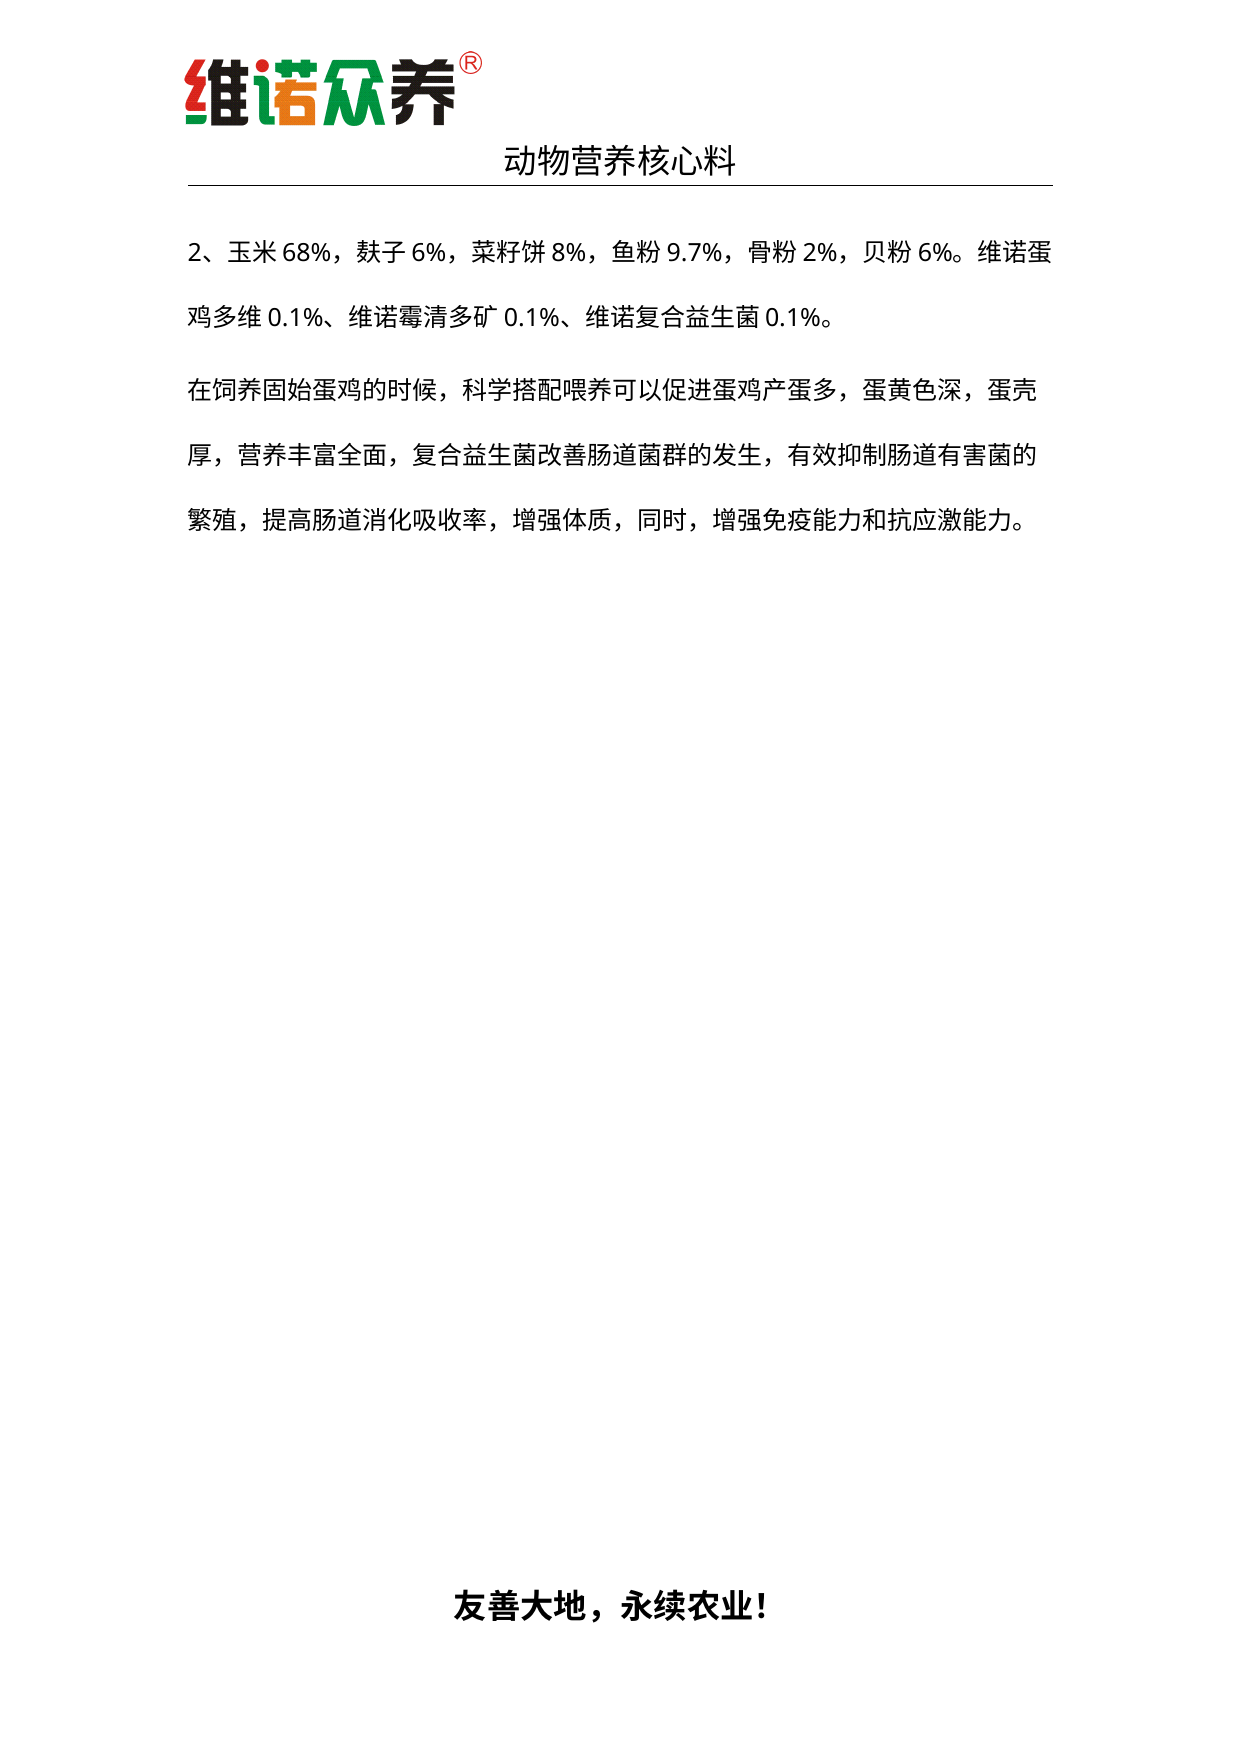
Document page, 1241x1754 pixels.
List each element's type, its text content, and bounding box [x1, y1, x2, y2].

picture [184, 51, 482, 126]
text 2、玉米68%，麸子6%，菜籽饼8%，鱼粉9.7%，骨粉2%，贝粉6%。维诺蛋鸡多维0.1%、维诺霉清多矿0.1%、维诺复合益生菌0.1%。 [187, 218, 1053, 348]
text 在饲养固始蛋鸡的时候，科学搭配喂养可以促进蛋鸡产蛋多，蛋黄色深，蛋壳厚，营养丰富全面，复合益生菌改善肠道菌群的发生，有效抑制肠道有害菌的繁殖，提高肠道消化吸收率，增强体质，同时，增强免疫能力和抗应激能力。 [187, 356, 1053, 551]
